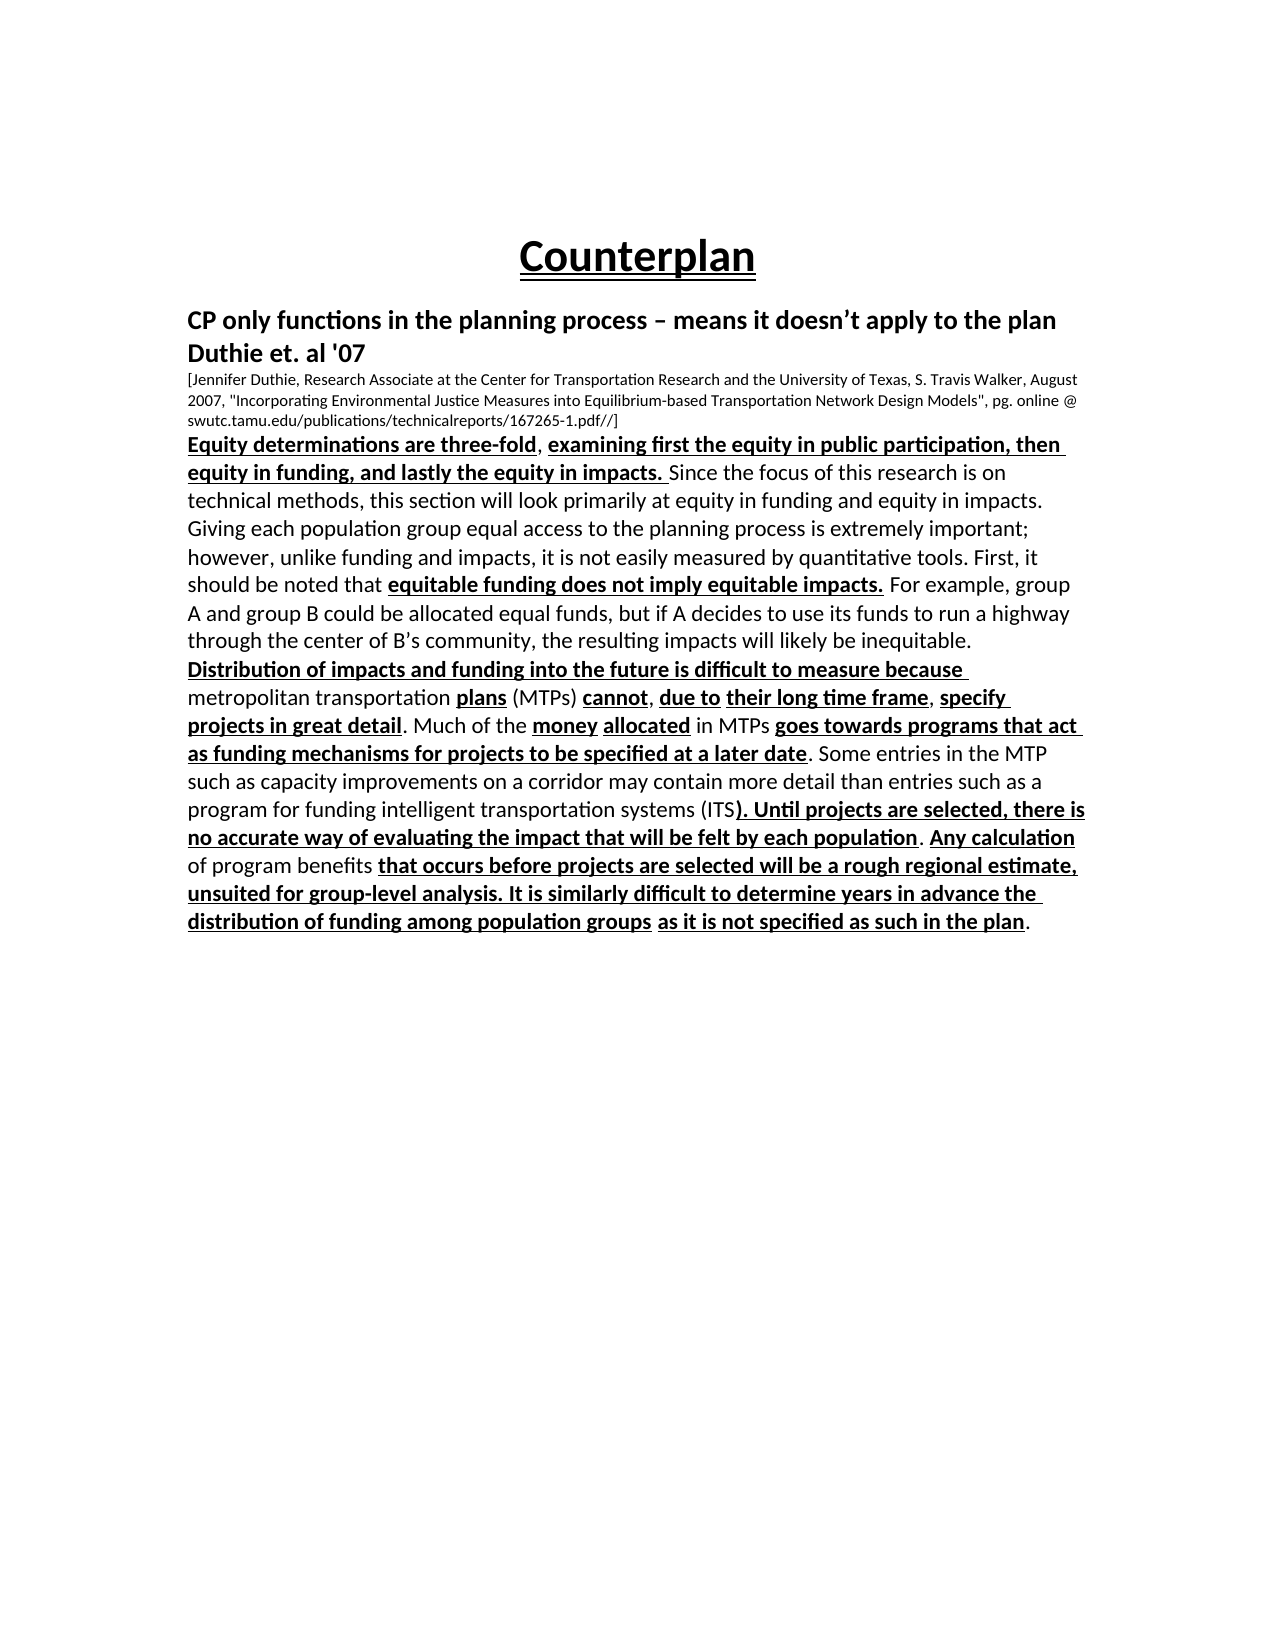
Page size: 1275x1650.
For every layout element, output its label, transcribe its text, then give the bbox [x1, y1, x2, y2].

text Equity determinations are three-fold, examining first the equity in public participation, then equity in funding, and lastly the equity in impacts. Since the focus of this research is on technical methods, this section will look primarily at equity in funding and equity in impacts. Giving each population group equal access to the planning process is extremely important; however, unlike funding and impacts, it is not easily measured by quantitative tools. First, it should be noted that equitable funding does not imply equitable impacts. For example, group A and group B could be allocated equal funds, but if A decides to use its funds to run a highway through the center of B’s community, the resulting impacts will likely be inequitable. Distribution of impacts and funding into the future is difficult to measure because metropolitan transportation plans (MTPs) cannot, due to their long time frame, specify projects in great detail. Much of the money allocated in MTPs goes towards programs that act as funding mechanisms for projects to be specified at a later date. Some entries in the MTP such as capacity improvements on a corridor may contain more detail than entries such as a program for funding intelligent transportation systems (ITS). Until projects are selected, there is no accurate way of evaluating the impact that will be felt by each population. Any calculation of program benefits that occurs before projects are selected will be a rough regional estimate, unsuited for group-level analysis. It is similarly difficult to determine years in advance the distribution of funding among population groups as it is not specified as such in the plan. [187, 431, 1087, 935]
text [Jennifer Duthie, Research Associate at the Center for Transportation Research and the University of Texas, S. Travis Walker, August 2007, "Incorporating Environmental Justice Measures into Equilibrium-based Transportation Network Design Models", pg. online @ swutc.tamu.edu/publications/technicalreports/167265-1.pdf//] [187, 369, 1087, 431]
text CP only functions in the planning process – means it doesn’t apply to the plan [187, 303, 1087, 337]
text Duthie et. al '07 [187, 337, 1087, 369]
subtitle Counterplan [187, 171, 1087, 283]
